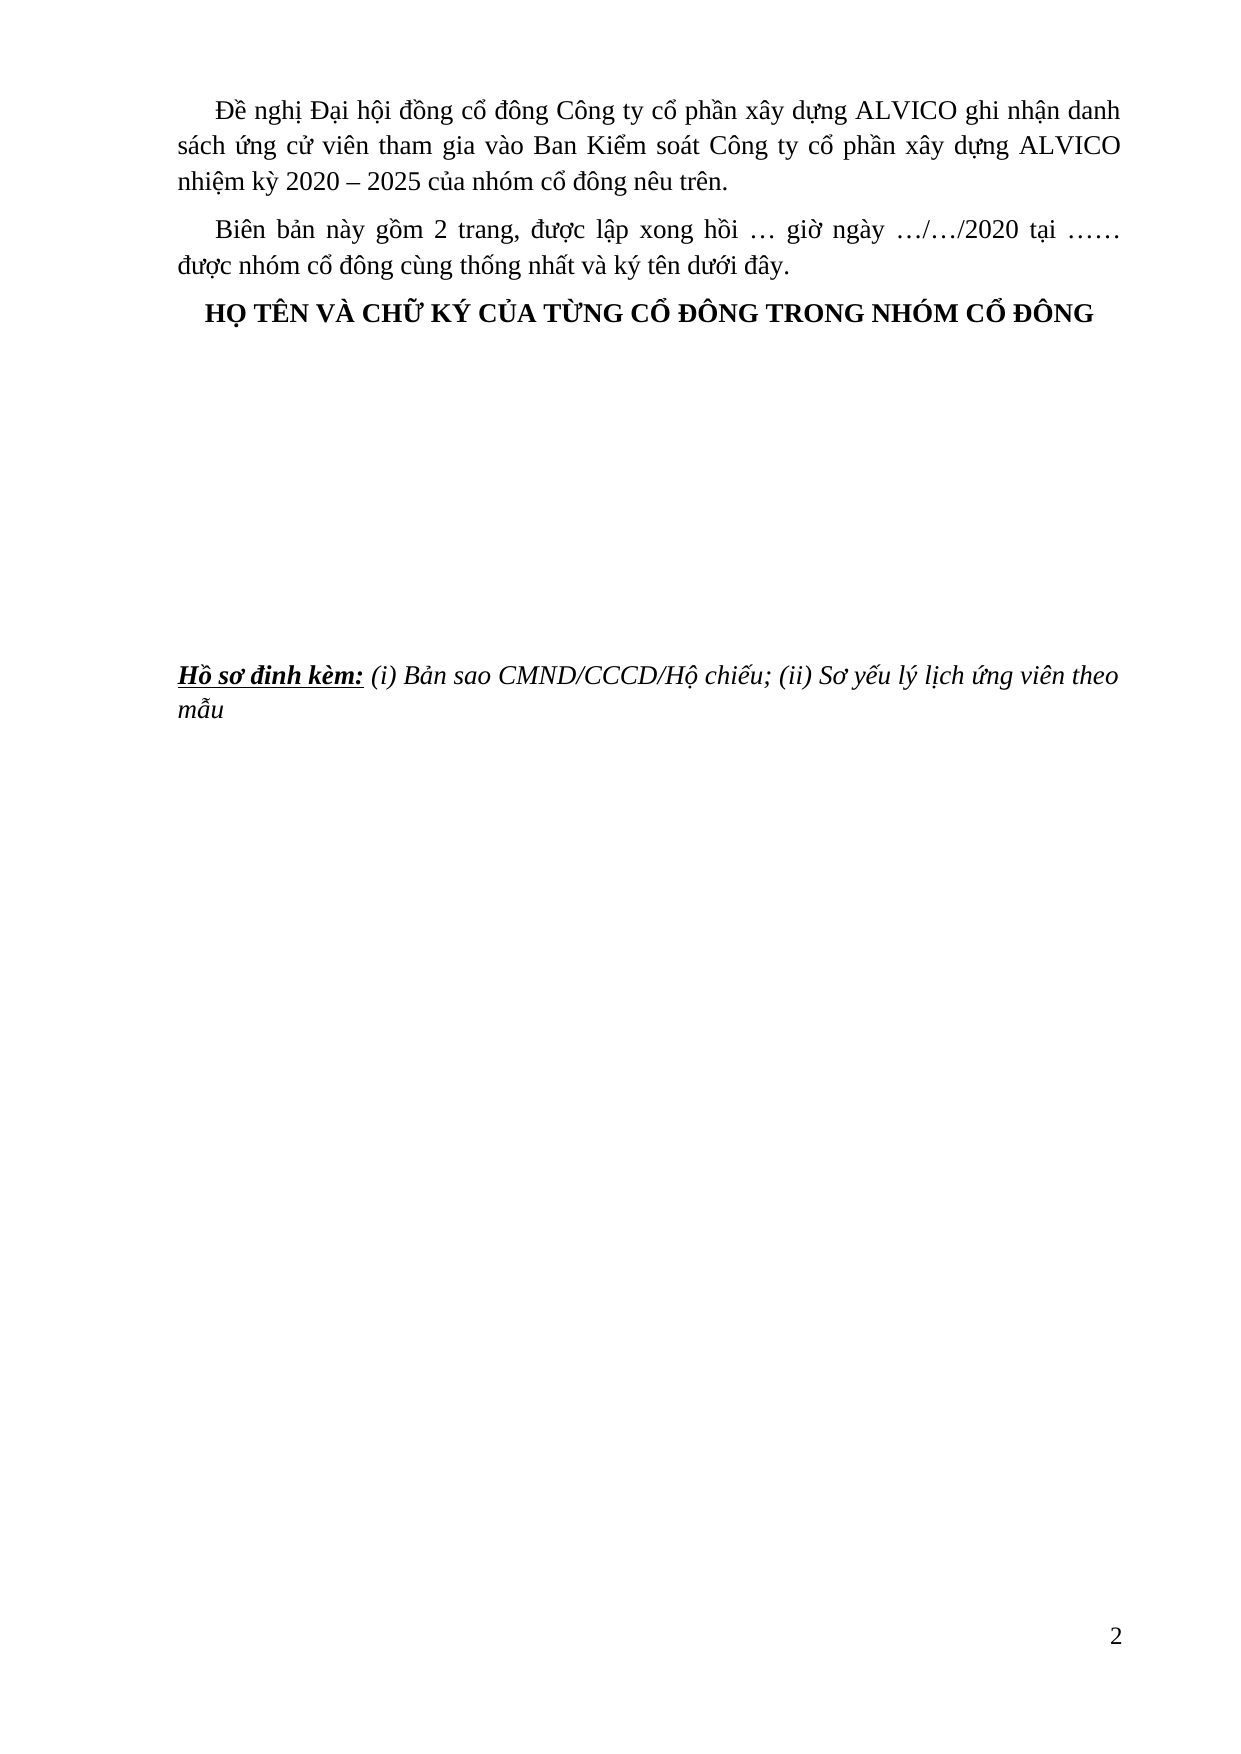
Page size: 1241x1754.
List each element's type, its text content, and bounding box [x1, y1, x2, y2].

text Đề nghị Đại hội đồng cổ đông Công ty cổ phần xây dựng ALVICO ghi nhận danh sách ứng cử viên tham gia vào Ban Kiểm soát Công ty cổ phần xây dựng ALVICO nhiệm kỳ 2020 – 2025 của nhóm cổ đông nêu trên. [177, 94, 1122, 196]
text Biên bản này gồm 2 trang, được lập xong hồi … giờ ngày …/…/2020 tại …… được nhóm cổ đông cùng thống nhất và ký tên dưới đây. [177, 213, 1122, 280]
text HỌ TÊN VÀ CHỮ KÝ CỦA TỪNG CỔ ĐÔNG TRONG NHÓM CỔ ĐÔNG [177, 297, 1122, 328]
text Hồ sơ đinh kèm: (i) Bản sao CMND/CCCD/Hộ chiếu; (ii) Sơ yếu lý lịch ứng viên theo mẫu [177, 659, 1122, 724]
